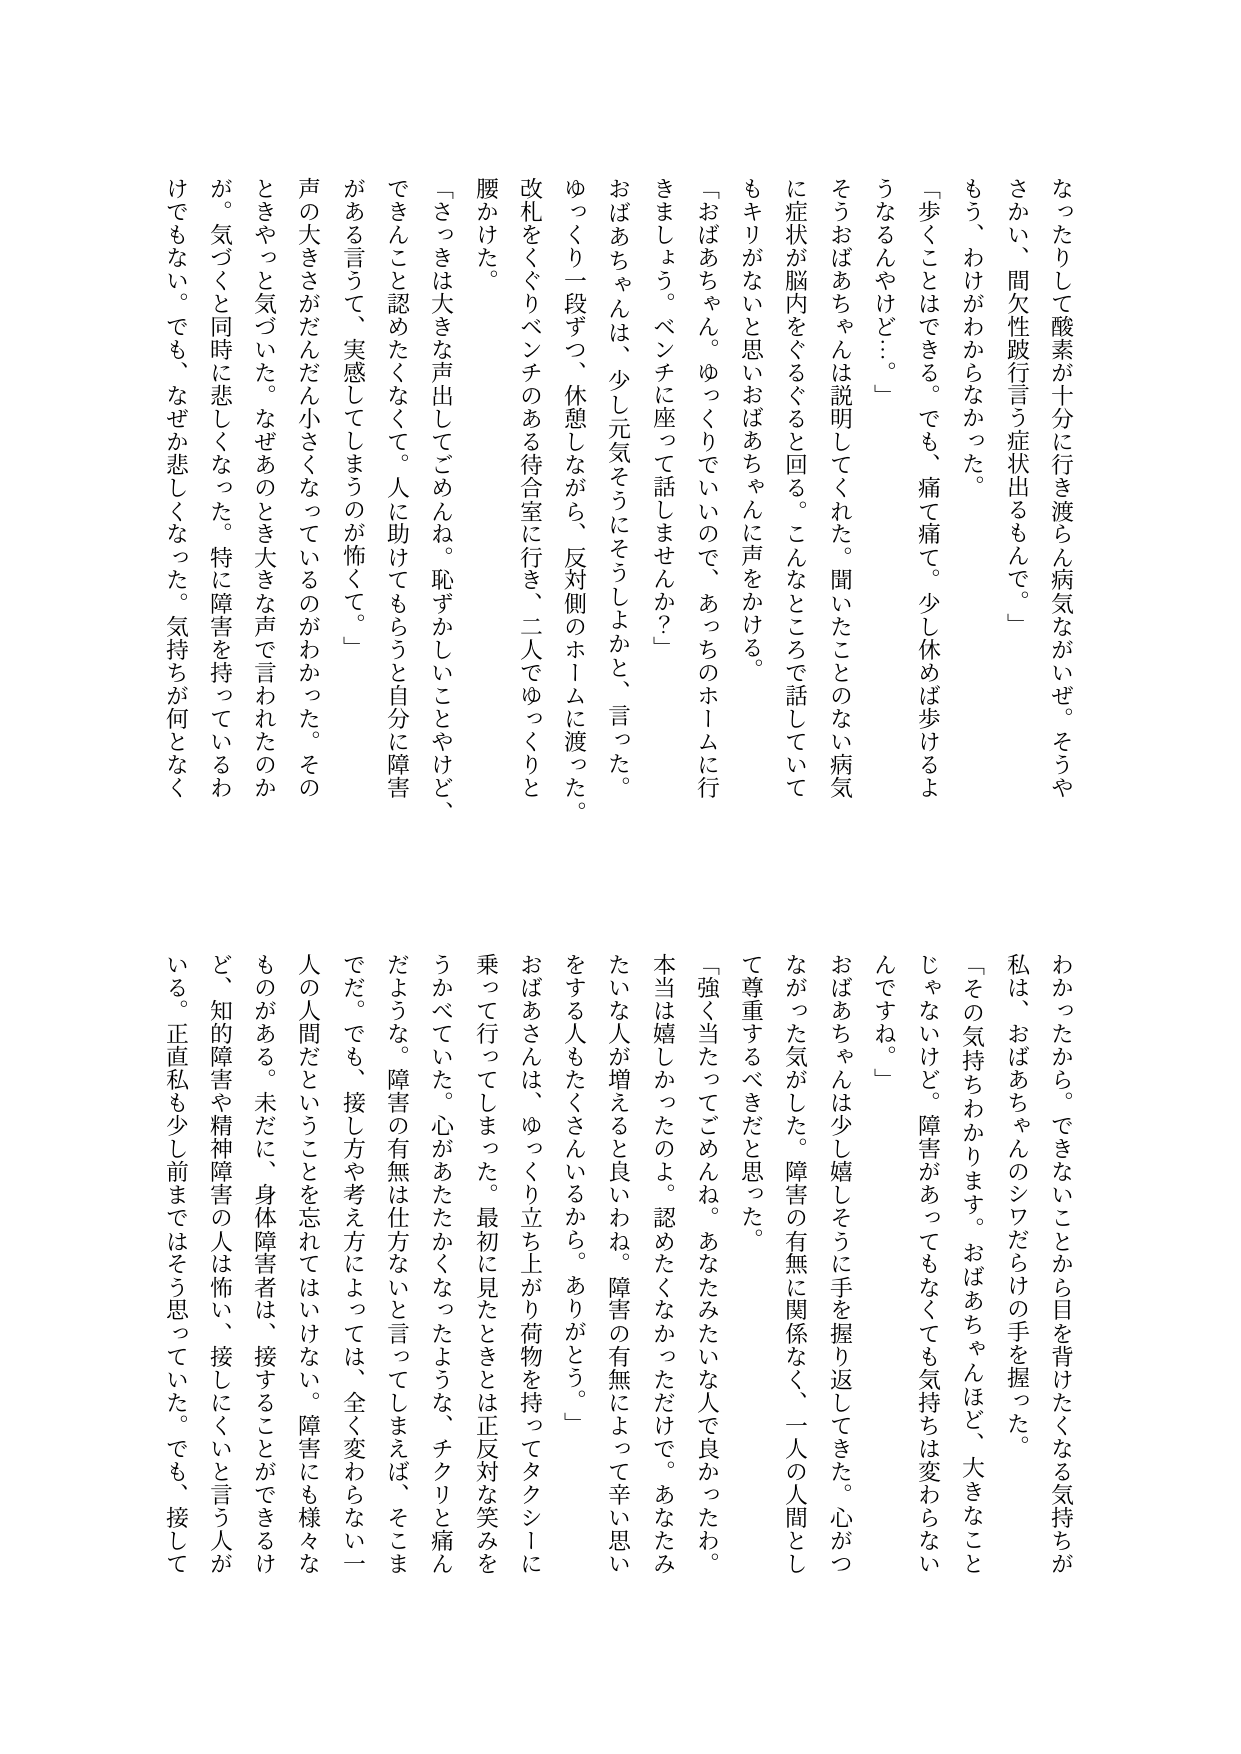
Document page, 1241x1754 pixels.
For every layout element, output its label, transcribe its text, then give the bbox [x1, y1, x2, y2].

text おばあちゃんは、少し元気そうにそうしよかと、言った。ゆっくり一段ずつ、休憩しながら、反対側のホームに渡った。改札をくぐりベンチのある待合室に行き、二人でゆっくりと腰かけた。 [465, 177, 642, 801]
text 「さっきは大きな声出してごめんね。恥ずかしいことやけど、できんこと認めたくなくて。人に助けてもらうと自分に障害がある言うて、実感してしまうのが怖くて。」 [332, 177, 465, 801]
text おばあちゃんは少し嬉しそうに手を握り返してきた。心がつながった気がした。障害の有無に関係なく、一人の人間として尊重するべきだと思った。 [731, 953, 863, 1577]
text そうおばあちゃんは説明してくれた。聞いたことのない病気に症状が脳内をぐるぐると回る。こんなところで話していてもキリがないと思いおばあちゃんに声をかける。 [731, 177, 863, 801]
text 「その気持ちわかります。おばあちゃんほど、大きなことじゃないけど。障害があってもなくても気持ちは変わらないんですね。」 [863, 953, 996, 1577]
text 「強く当たってごめんね。あなたみたいな人で良かったわ。本当は嬉しかったのよ。認めたくなかっただけで。あなたみたいな人が増えると良いわね。障害の有無によって辛い思いをする人もたくさんいるから。ありがとう。」 [554, 953, 731, 1577]
text 声の大きさがだんだん小さくなっているのがわかった。そのときやっと気づいた。なぜあのとき大きな声で言われたのかが。気づくと同時に悲しくなった。特に障害を持っているわけでもない。でも、なぜか悲しくなった。気持ちが何となくわかったから。できないことから目を背けたくなる気持ちが。私は、おばあちゃんのシワだらけの手を握った。 [996, 953, 1085, 1577]
text 声の大きさがだんだん小さくなっているのがわかった。そのときやっと気づいた。なぜあのとき大きな声で言われたのかが。気づくと同時に悲しくなった。特に障害を持っているわけでもない。でも、なぜか悲しくなった。気持ちが何となくわかったから。できないことから目を背けたくなる気持ちが。私は、おばあちゃんのシワだらけの手を握った。 [155, 177, 332, 801]
text 「まあ簡単に言うたら、下半身の動脈がつまったり、狭くなったりして酸素が十分に行き渡らん病気ながいぜ。そうやさかい、間欠性跛行言う症状出るもんで。」 [996, 177, 1085, 801]
text 「歩くことはできる。でも、痛て痛て。少し休めば歩けるようなるんやけど…。」 [863, 177, 952, 801]
text 「おばあちゃん。ゆっくりでいいので、あっちのホームに行きましょう。ベンチに座って話しませんか？」 [642, 177, 731, 801]
text もう、わけがわからなかった。 [952, 177, 996, 801]
